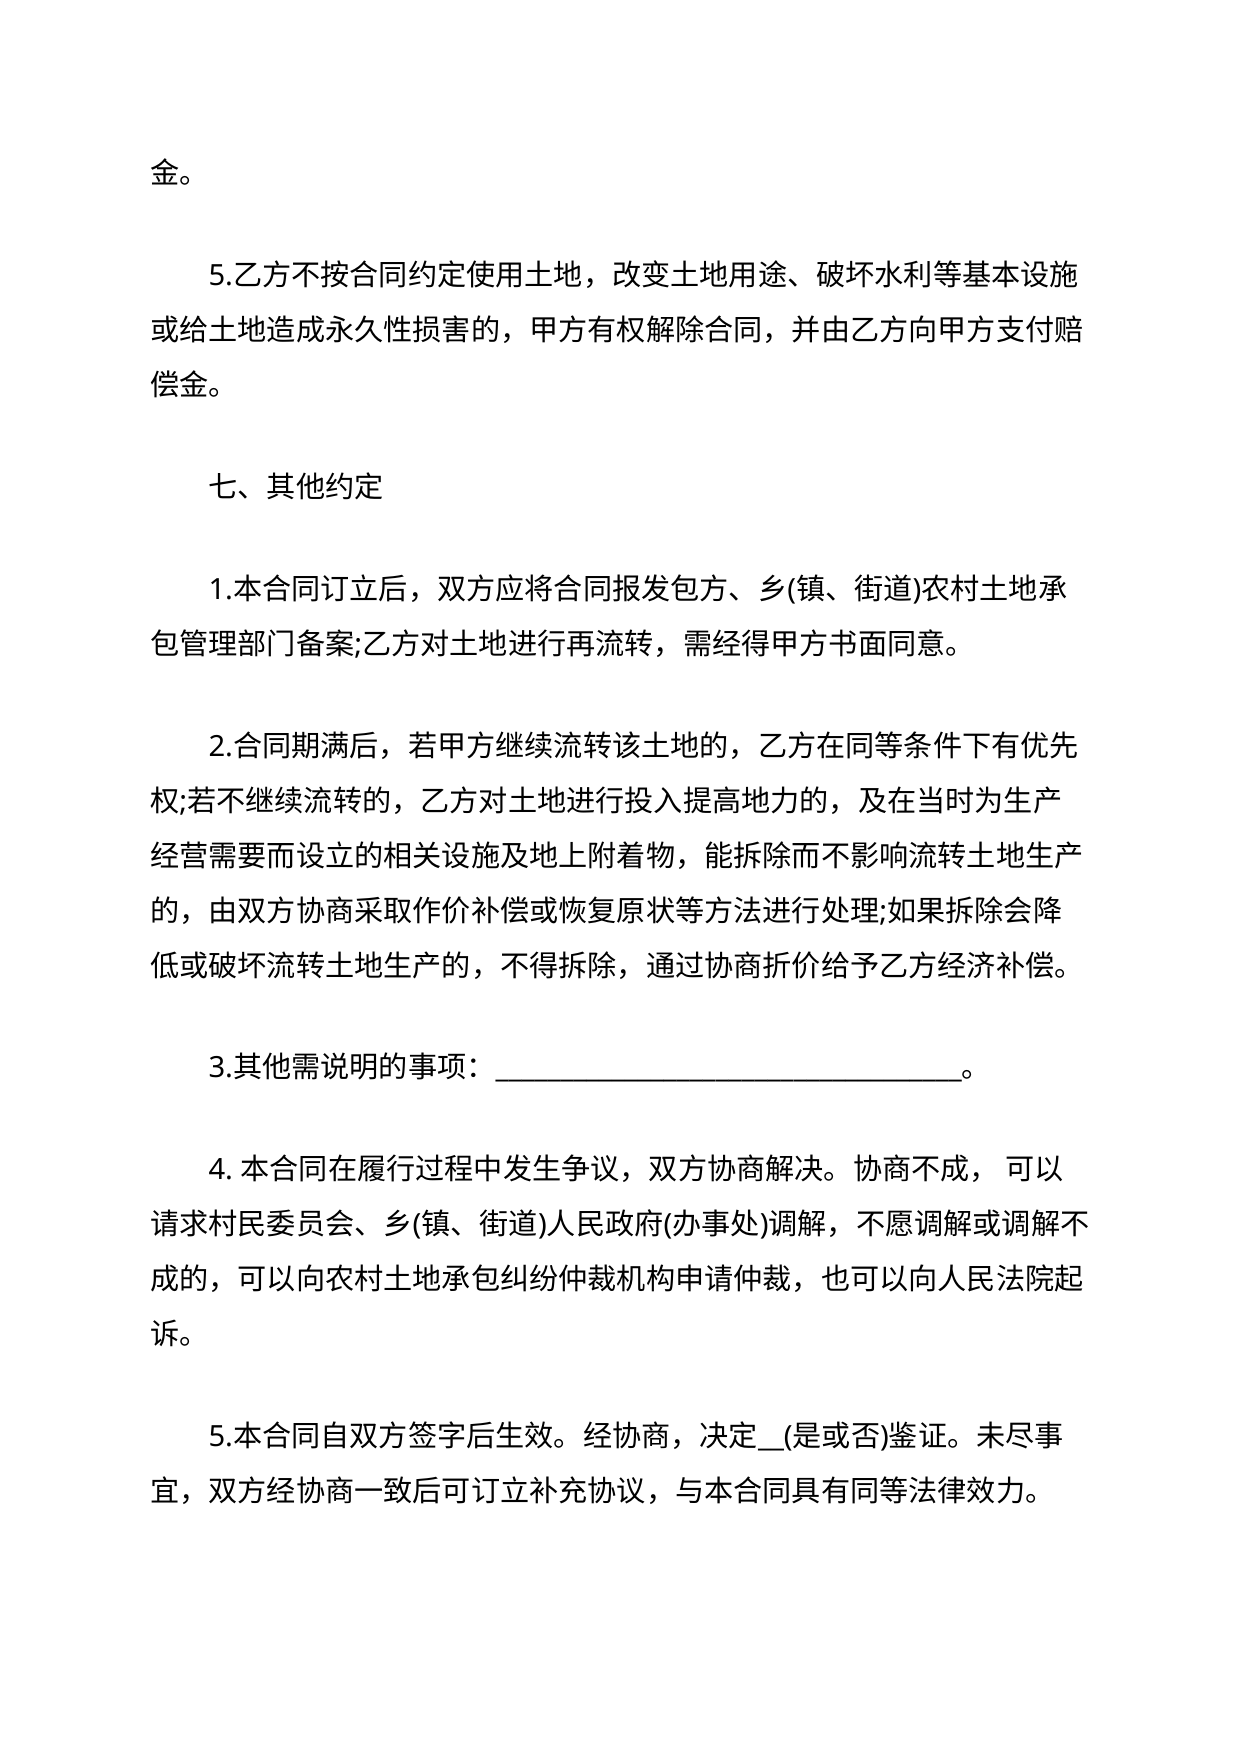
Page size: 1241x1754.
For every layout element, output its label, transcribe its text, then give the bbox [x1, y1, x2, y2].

text 5.乙方不按合同约定使用土地，改变土地用途、破坏水利等基本设施或给土地造成永久性损害的，甲方有权解除合同，并由乙方向甲方支付赔偿金。 [150, 252, 1090, 404]
text 5.本合同自双方签字后生效。经协商，决定__(是或否)鉴证。未尽事宜，双方经协商一致后可订立补充协议，与本合同具有同等法律效力。 [150, 1412, 1090, 1510]
text 1.本合同订立后，双方应将合同报发包方、乡(镇、街道)农村土地承包管理部门备案;乙方对土地进行再流转，需经得甲方书面同意。 [150, 565, 1090, 663]
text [150, 150, 1090, 192]
text 4. 本合同在履行过程中发生争议，双方协商解决。协商不成， 可以请求村民委员会、乡(镇、街道)人民政府(办事处)调解，不愿调解或调解不成的，可以向农村土地承包纠纷仲裁机构申请仲裁，也可以向人民法院起诉。 [150, 1146, 1090, 1353]
text 七、其他约定 [150, 463, 1090, 506]
text 3.其他需说明的事项：____________________________________。 [150, 1044, 1090, 1086]
text 2.合同期满后，若甲方继续流转该土地的，乙方在同等条件下有优先权;若不继续流转的，乙方对土地进行投入提高地力的，及在当时为生产经营需要而设立的相关设施及地上附着物，能拆除而不影响流转土地生产的，由双方协商采取作价补偿或恢复原状等方法进行处理;如果拆除会降低或破坏流转土地生产的，不得拆除，通过协商折价给予乙方经济补偿。 [150, 722, 1090, 984]
